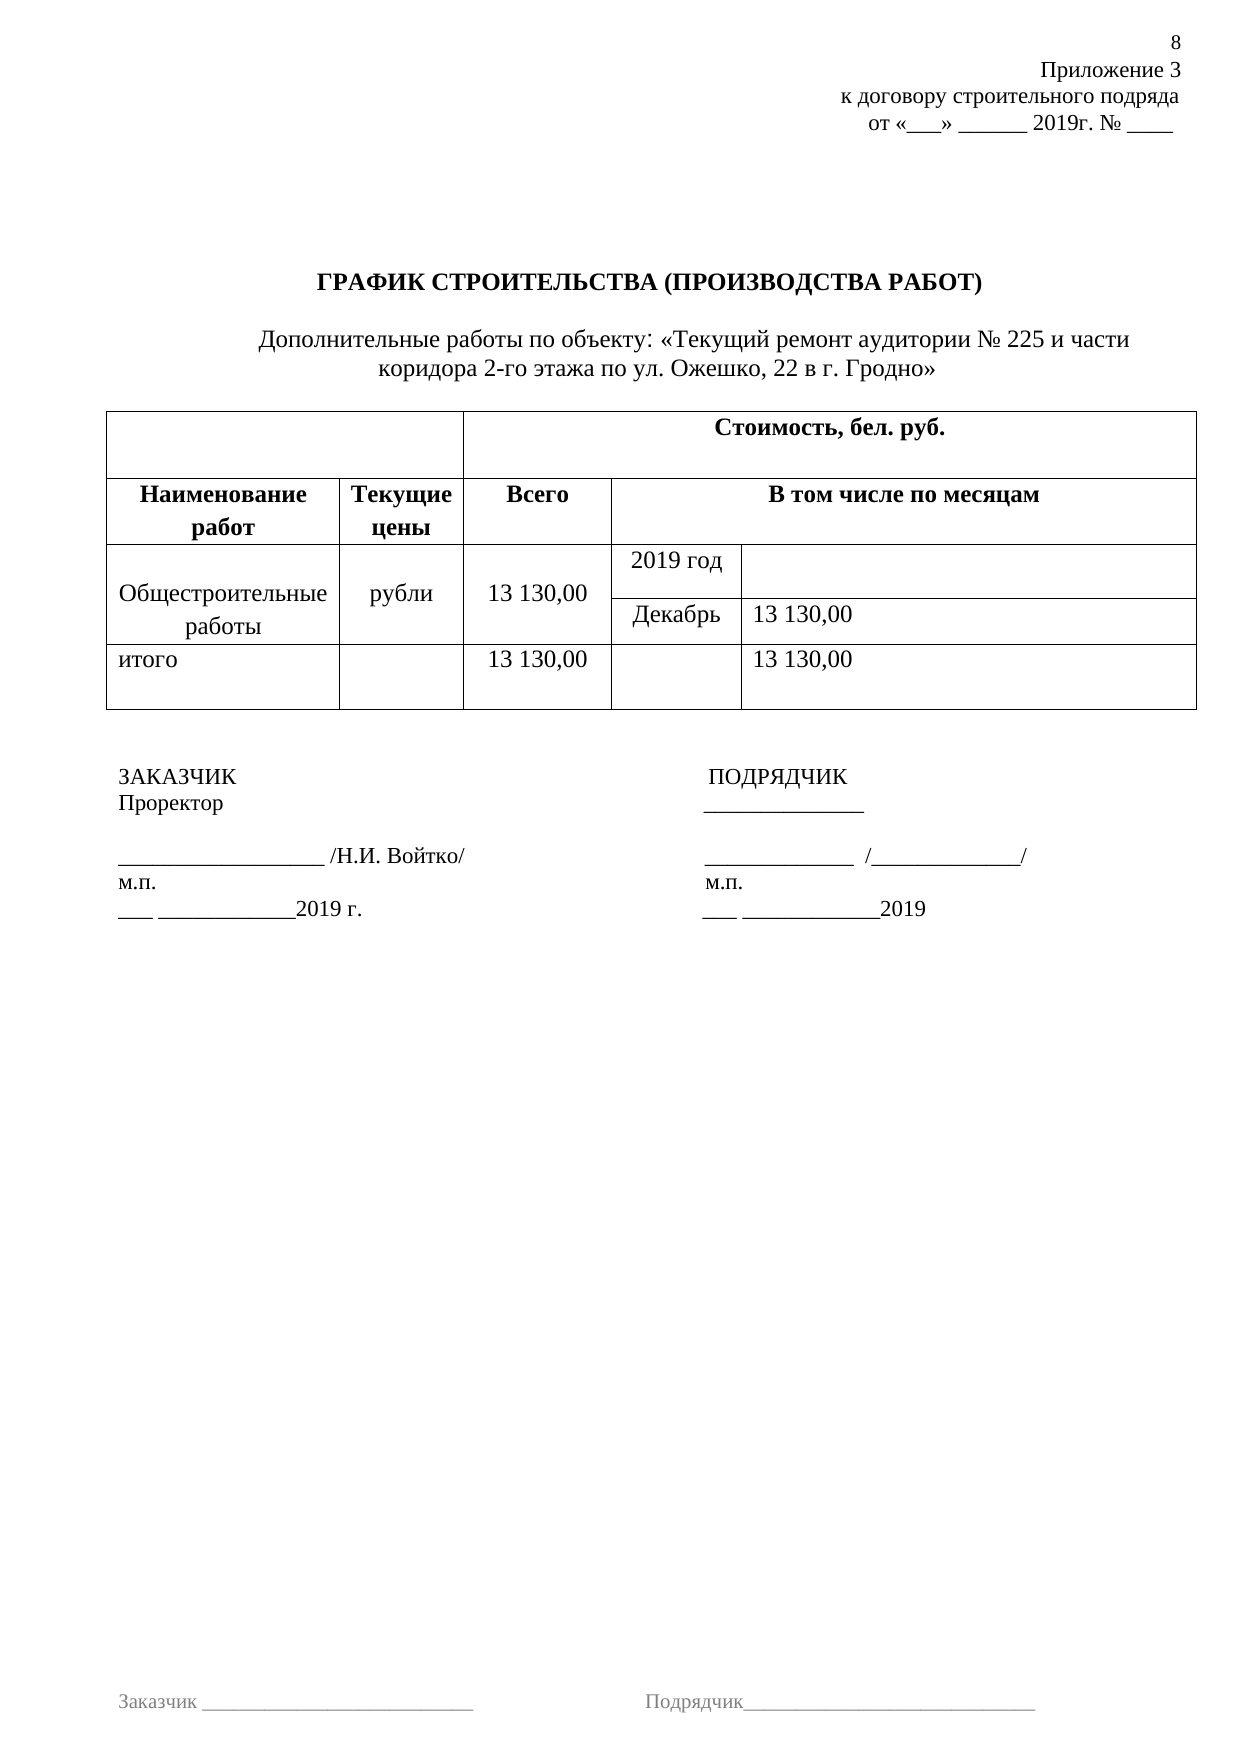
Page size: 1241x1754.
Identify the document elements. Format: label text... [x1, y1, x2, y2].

table_header [107, 412, 463, 478]
table_cell 13 130,00 [742, 599, 1196, 643]
table_cell Всего [464, 479, 611, 544]
table_cell Общестроительные работы [107, 545, 339, 643]
text м.п. м.п. [118, 868, 1181, 895]
text Дополнительные работы по объекту: «Текущий ремонт аудитории № 225 и части коридора 2-го этажа по ул. Ожешко, 22 в г. Гродно» [133, 324, 1181, 382]
table_cell итого [107, 645, 339, 709]
table_cell [612, 645, 741, 709]
table_cell [340, 645, 463, 709]
table_header Стоимость, бел. руб. [464, 412, 1196, 478]
text __________________ /Н.И. Войтко/ _____________ /_____________/ [118, 842, 1181, 868]
table_cell 13 130,00 [464, 645, 611, 709]
table_cell Декабрь [612, 599, 741, 643]
table_cell рубли [340, 545, 463, 643]
text ЗАКАЗЧИК ПОДРЯДЧИК [118, 763, 1181, 789]
table_header ___ ____________2019 г. [107, 895, 605, 1026]
table_cell [742, 545, 1196, 598]
table_cell Наименование работ [107, 479, 339, 544]
table_cell В том числе по месяцам [612, 479, 1196, 544]
table_cell 13 130,00 [464, 545, 611, 643]
text к договору строительного подряда [812, 82, 1181, 109]
text от «___» ______ 2019г. № ____ [793, 109, 1181, 135]
table_cell Текущие цены [340, 479, 463, 544]
text ГРАФИК СТРОИТЕЛЬСТВА (ПРОИЗВОДСТВА РАБОТ) [118, 267, 1181, 296]
text Приложение 3 [118, 56, 1181, 82]
text Проректор ______________ [118, 789, 1181, 816]
table_cell 2019 год [612, 545, 741, 598]
table_cell 13 130,00 [742, 645, 1196, 709]
table_header ___ ____________2019 [605, 895, 1104, 1026]
